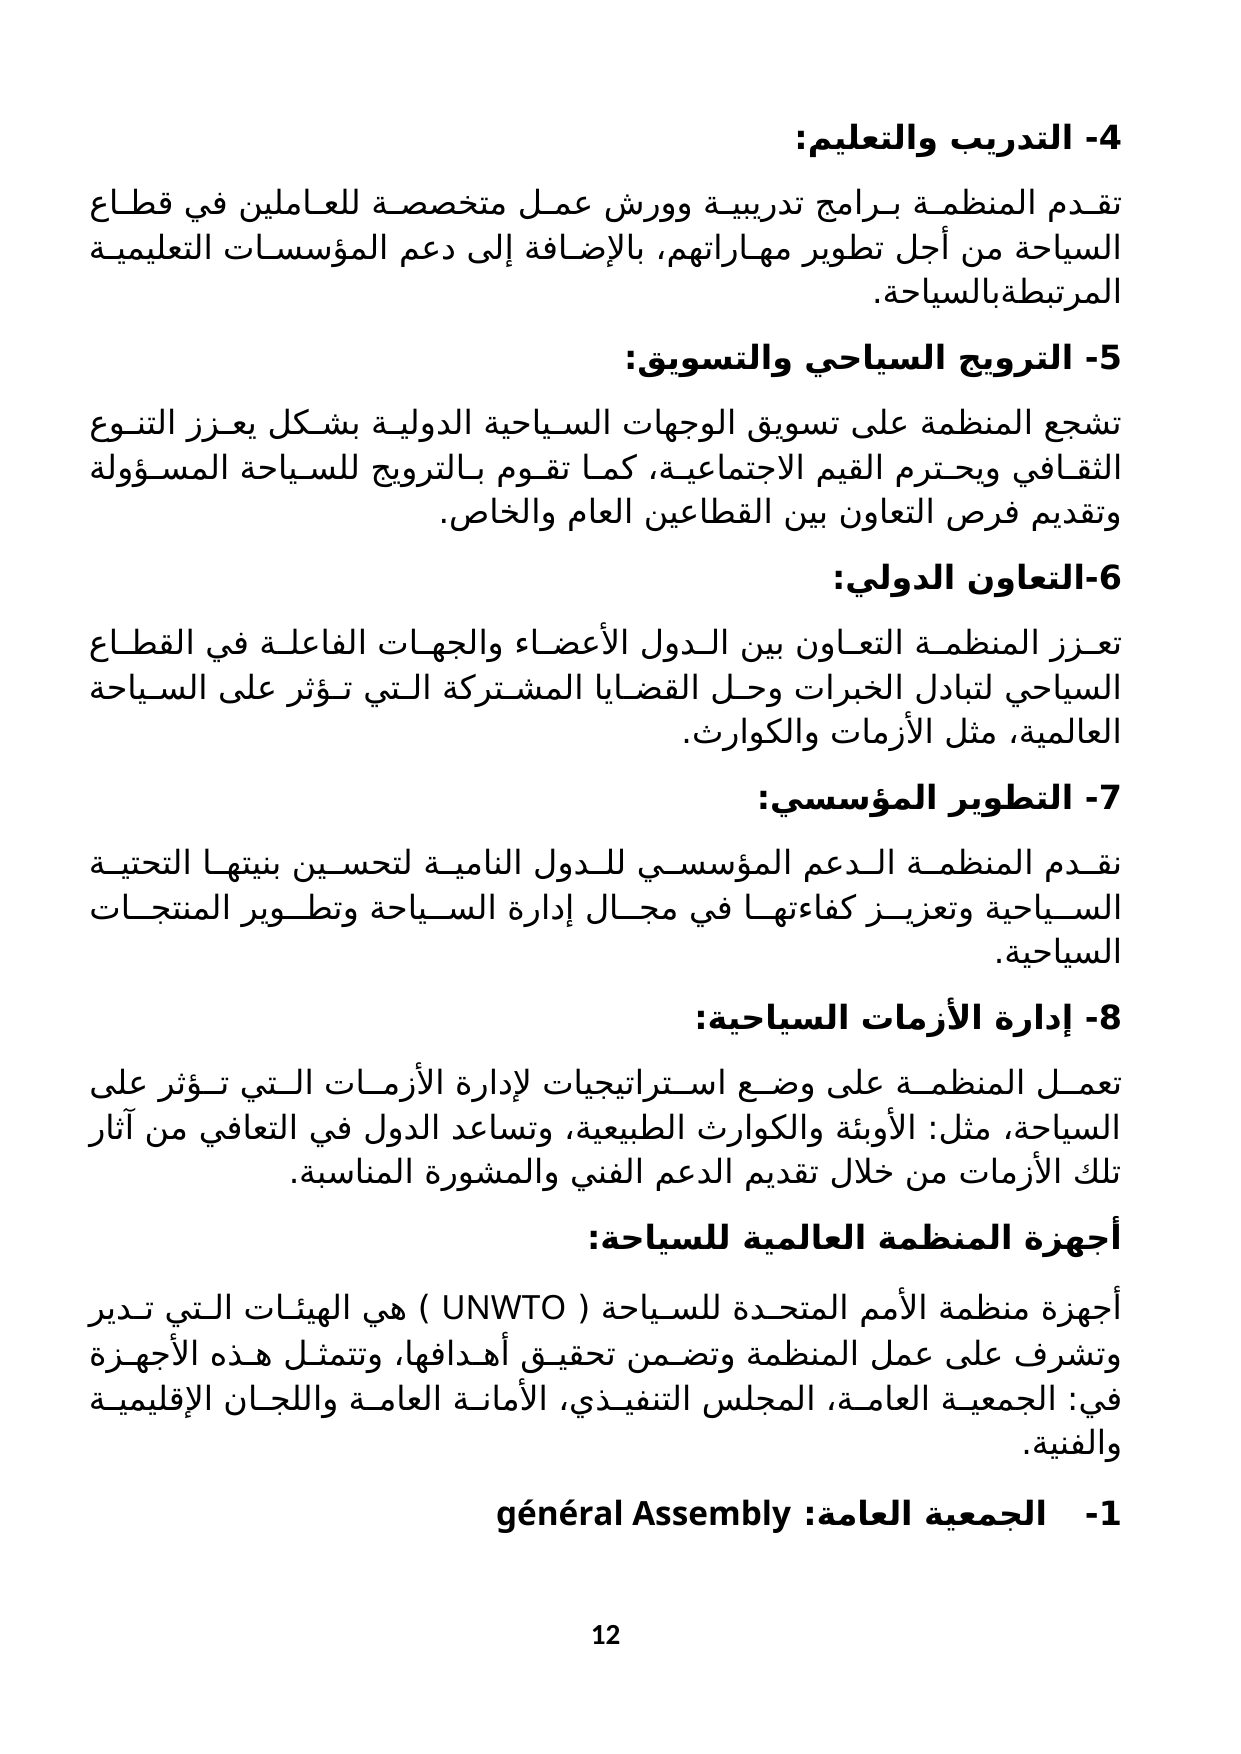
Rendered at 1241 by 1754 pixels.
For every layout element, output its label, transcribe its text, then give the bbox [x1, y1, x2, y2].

text 5- الترويج السياحي والتسويق: [89, 338, 1122, 377]
text 6-التعاون الدولي: [89, 558, 1122, 597]
text 4- التدريب والتعليم: [89, 118, 1122, 157]
text تعزز المنظمة التعاون بين الدول الأعضاء والجهات الفاعلة في القطاع السياحي لتبادل الخبرات وحل القضايا المشتركة التي تؤثر على السياحة العالمية، مثل الأزمات والكوارث. [89, 623, 1122, 752]
text تشجع المنظمة على تسويق الوجهات السياحية الدولية بشكل يعزز التنوع الثقافي ويحترم القيم الاجتماعية، كما تقوم بالترويج للسياحة المسؤولة وتقديم فرص التعاون بين القطاعين العام والخاص. [89, 403, 1122, 532]
text 8- إدارة الأزمات السياحية: [89, 998, 1122, 1037]
text تعمل المنظمة على وضع استراتيجيات لإدارة الأزمات التي تؤثر على السياحة، مثل: الأوبئة والكوارث الطبيعية، وتساعد الدول في التعافي من آثار تلك الأزمات من خلال تقديم الدعم الفني والمشورة المناسبة. [89, 1063, 1122, 1192]
text أجهزة منظمة الأمم المتحدة للسياحة ( UNWTO ) هي الهيئات التي تدير وتشرف على عمل المنظمة وتضمن تحقيق أهدافها، وتتمثل هذه الأجهزة في: الجمعية العامة، المجلس التنفيذي، الأمانة العامة واللجان الإقليمية والفنية. [89, 1283, 1122, 1463]
text تقدم المنظمة برامج تدريبية وورش عمل متخصصة للعاملين في قطاع السياحة من أجل تطوير مهاراتهم، بالإضافة إلى دعم المؤسسات التعليمية المرتبطةبالسياحة. [89, 183, 1122, 312]
text نقدم المنظمة الدعم المؤسسي للدول النامية لتحسين بنيتها التحتية السياحية وتعزيز كفاءتها في مجال إدارة السياحة وتطوير المنتجات السياحية. [89, 843, 1122, 972]
text أجهزة المنظمة العالمية للسياحة: [89, 1218, 1122, 1257]
list الجمعية العامة: général Assembly [89, 1489, 1084, 1535]
text 7- التطوير المؤسسي: [89, 778, 1122, 817]
